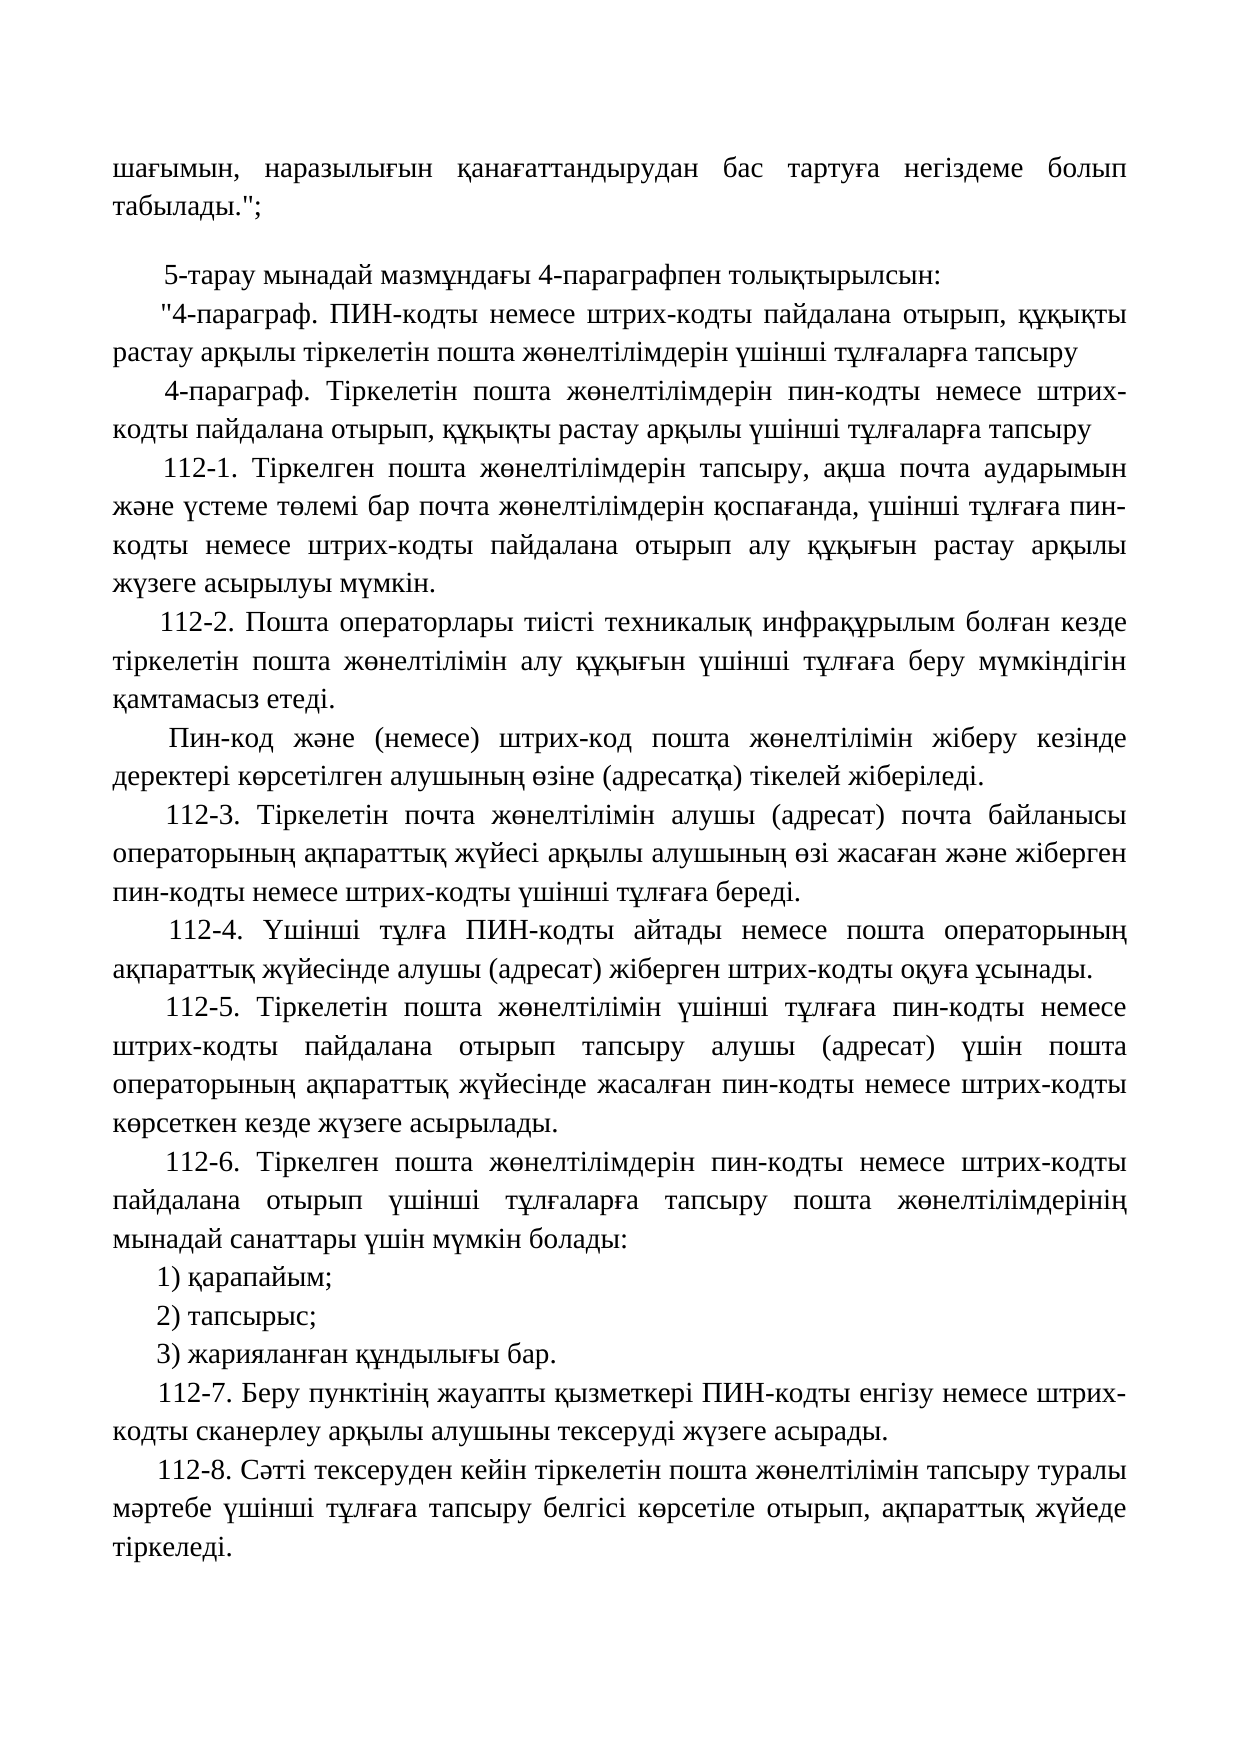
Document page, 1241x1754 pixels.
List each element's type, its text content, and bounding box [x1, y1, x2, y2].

text 112-3. Тіркелетін почта жөнелтілімін алушы (адресат) почта байланысы операторының ақпараттық жүйесі арқылы алушының өзі жасаған және жіберген пин-кодты немесе штрих-кодты үшінші тұлғаға береді. [112, 797, 1128, 907]
text 3) жарияланған құндылығы бар. [112, 1336, 1128, 1370]
text 4-параграф. Тіркелетін пошта жөнелтілімдерін пин-кодты немесе штрих-кодты пайдалана отырып, құқықты растау арқылы үшінші тұлғаларға тапсыру [112, 373, 1128, 445]
text 112-4. Үшінші тұлға ПИН-кодты айтады немесе пошта операторының ақпараттық жүйесінде алушы (адресат) жіберген штрих-кодты оқуға ұсынады. [112, 912, 1128, 984]
text 112-7. Беру пунктінің жауапты қызметкері ПИН-кодты енгізу немесе штрих-кодты сканерлеу арқылы алушыны тексеруді жүзеге асырады. [112, 1375, 1128, 1447]
text 112-6. Тіркелген пошта жөнелтілімдерін пин-кодты немесе штрих-кодты пайдалана отырып үшінші тұлғаларға тапсыру пошта жөнелтілімдерінің мынадай санаттары үшін мүмкін болады: [112, 1144, 1128, 1254]
text 112-1. Тіркелген пошта жөнелтілімдерін тапсыру, ақша почта аударымын және үстеме төлемі бар почта жөнелтілімдерін қоспағанда, үшінші тұлғаға пин-кодты немесе штрих-кодты пайдалана отырып алу құқығын растау арқылы жүзеге асырылуы мүмкін. [112, 450, 1128, 599]
text Пин-код және (немесе) штрих-код пошта жөнелтілімін жіберу кезінде деректері көрсетілген алушының өзіне (адресатқа) тікелей жіберіледі. [112, 720, 1128, 792]
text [112, 150, 1128, 222]
text 5-тарау мынадай мазмұндағы 4-параграфпен толықтырылсын: [112, 257, 1128, 291]
text 2) тапсырыс; [112, 1298, 1128, 1331]
text 112-2. Пошта операторлары тиісті техникалық инфрақұрылым болған кезде тіркелетін пошта жөнелтілімін алу құқығын үшінші тұлғаға беру мүмкіндігін қамтамасыз етеді. [112, 604, 1128, 715]
text 112-8. Сәтті тексеруден кейін тіркелетін пошта жөнелтілімін тапсыру туралы мәртебе үшінші тұлғаға тапсыру белгісі көрсетіле отырып, ақпараттық жүйеде тіркеледі. [112, 1452, 1128, 1563]
text 112-5. Тіркелетін пошта жөнелтілімін үшінші тұлғаға пин-кодты немесе штрих-кодты пайдалана отырып тапсыру алушы (адресат) үшін пошта операторының ақпараттық жүйесінде жасалған пин-кодты немесе штрих-кодты көрсеткен кезде жүзеге асырылады. [112, 989, 1128, 1139]
text "4-параграф. ПИН-кодты немесе штрих-кодты пайдалана отырып, құқықты растау арқылы тіркелетін пошта жөнелтілімдерін үшінші тұлғаларға тапсыру [112, 296, 1128, 368]
text 1) қарапайым; [112, 1259, 1128, 1293]
